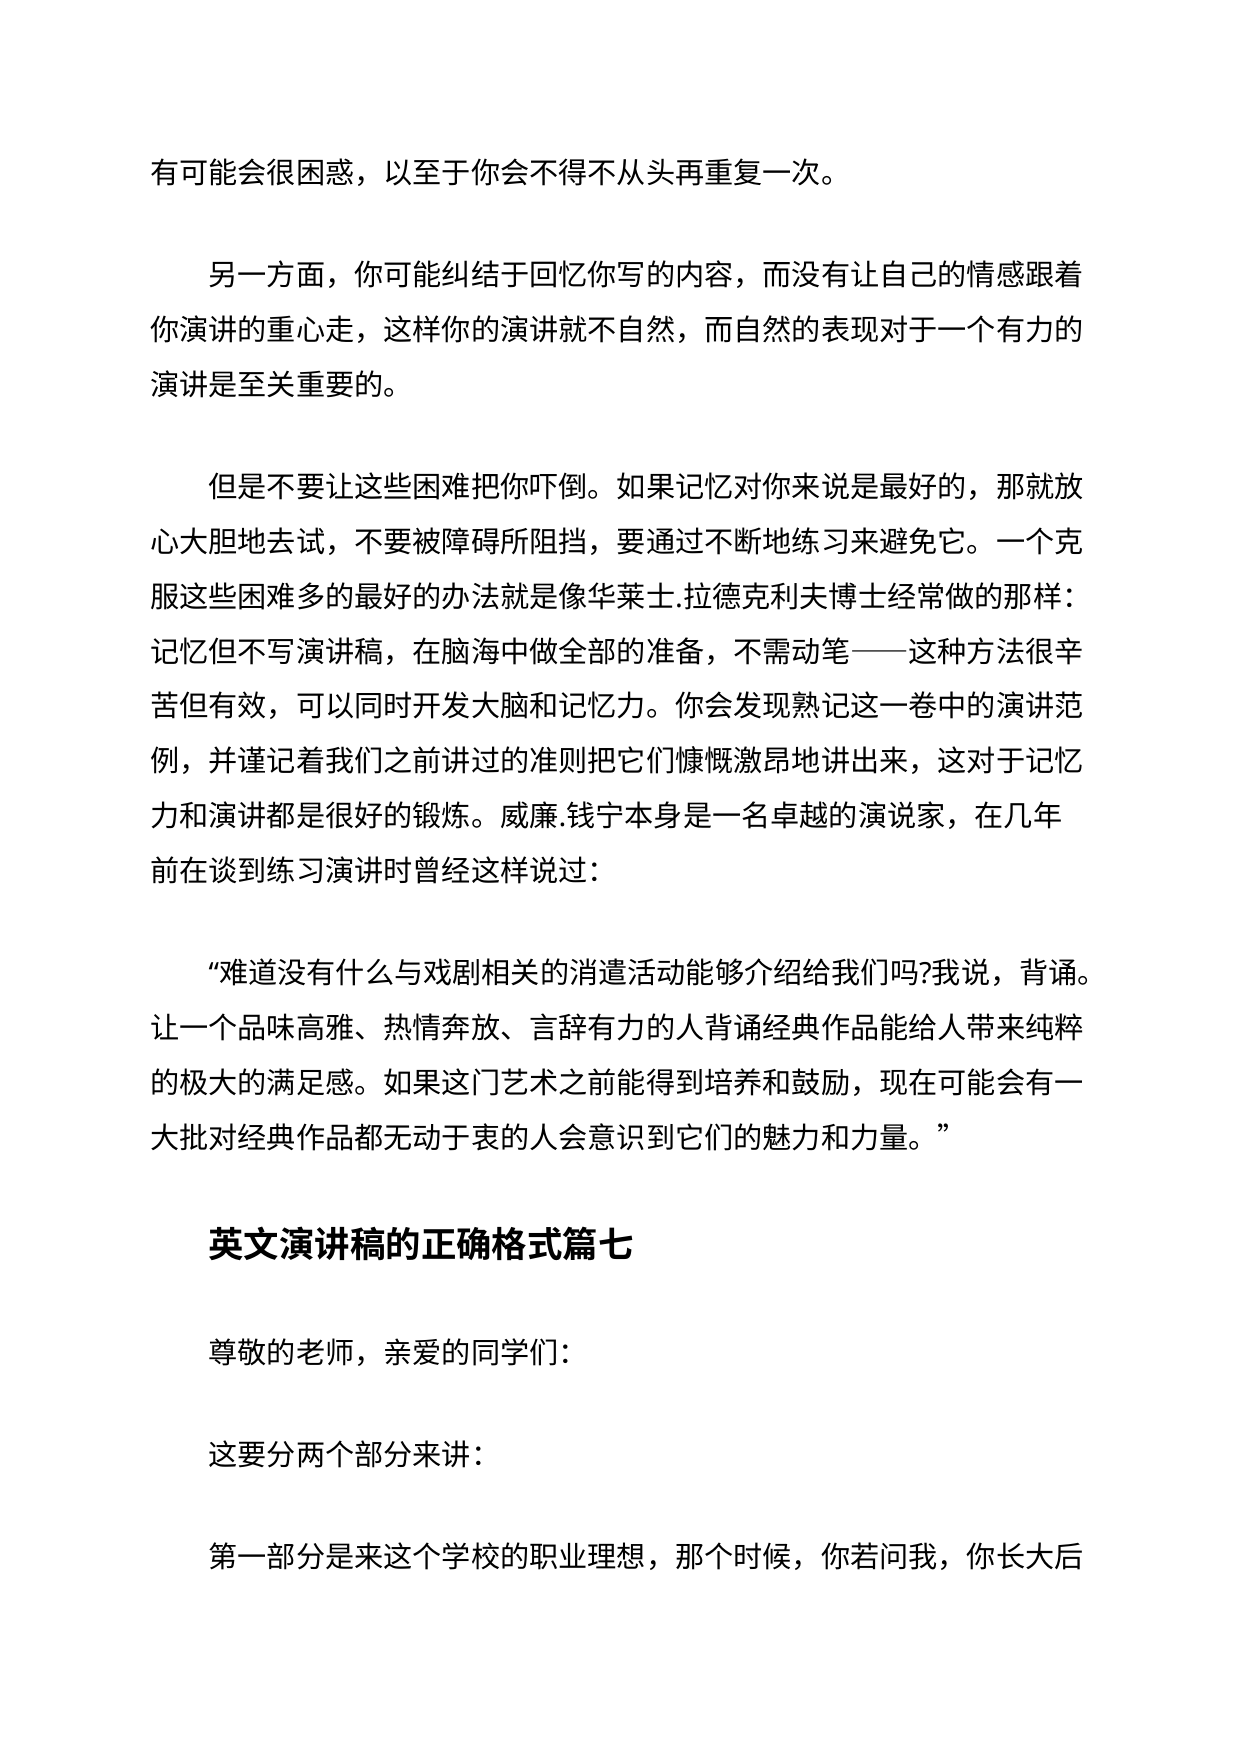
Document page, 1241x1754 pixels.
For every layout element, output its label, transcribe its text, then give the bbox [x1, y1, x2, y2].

text “难道没有什么与戏剧相关的消遣活动能够介绍给我们吗?我说，背诵。让一个品味高雅、热情奔放、言辞有力的人背诵经典作品能给人带来纯粹的极大的满足感。如果这门艺术之前能得到培养和鼓励，现在可能会有一大批对经典作品都无动于衷的人会意识到它们的魅力和力量。” [150, 949, 1090, 1157]
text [150, 1533, 1090, 1575]
text 尊敬的老师，亲爱的同学们： [150, 1329, 1090, 1372]
text 另一方面，你可能纠结于回忆你写的内容，而没有让自己的情感跟着你演讲的重心走，这样你的演讲就不自然，而自然的表现对于一个有力的演讲是至关重要的。 [150, 252, 1090, 404]
text 但是不要让这些困难把你吓倒。如果记忆对你来说是最好的，那就放心大胆地去试，不要被障碍所阻挡，要通过不断地练习来避免它。一个克服这些困难多的最好的办法就是像华莱士.拉德克利夫博士经常做的那样：记忆但不写演讲稿，在脑海中做全部的准备，不需动笔——这种方法很辛苦但有效，可以同时开发大脑和记忆力。你会发现熟记这一卷中的演讲范例，并谨记着我们之前讲过的准则把它们慷慨激昂地讲出来，这对于记忆力和演讲都是很好的锻炼。威廉.钱宁本身是一名卓越的演说家，在几年前在谈到练习演讲时曾经这样说过： [150, 463, 1090, 890]
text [150, 150, 1090, 192]
text 这要分两个部分来讲： [150, 1431, 1090, 1474]
text 英文演讲稿的正确格式篇七 [150, 1216, 1090, 1267]
